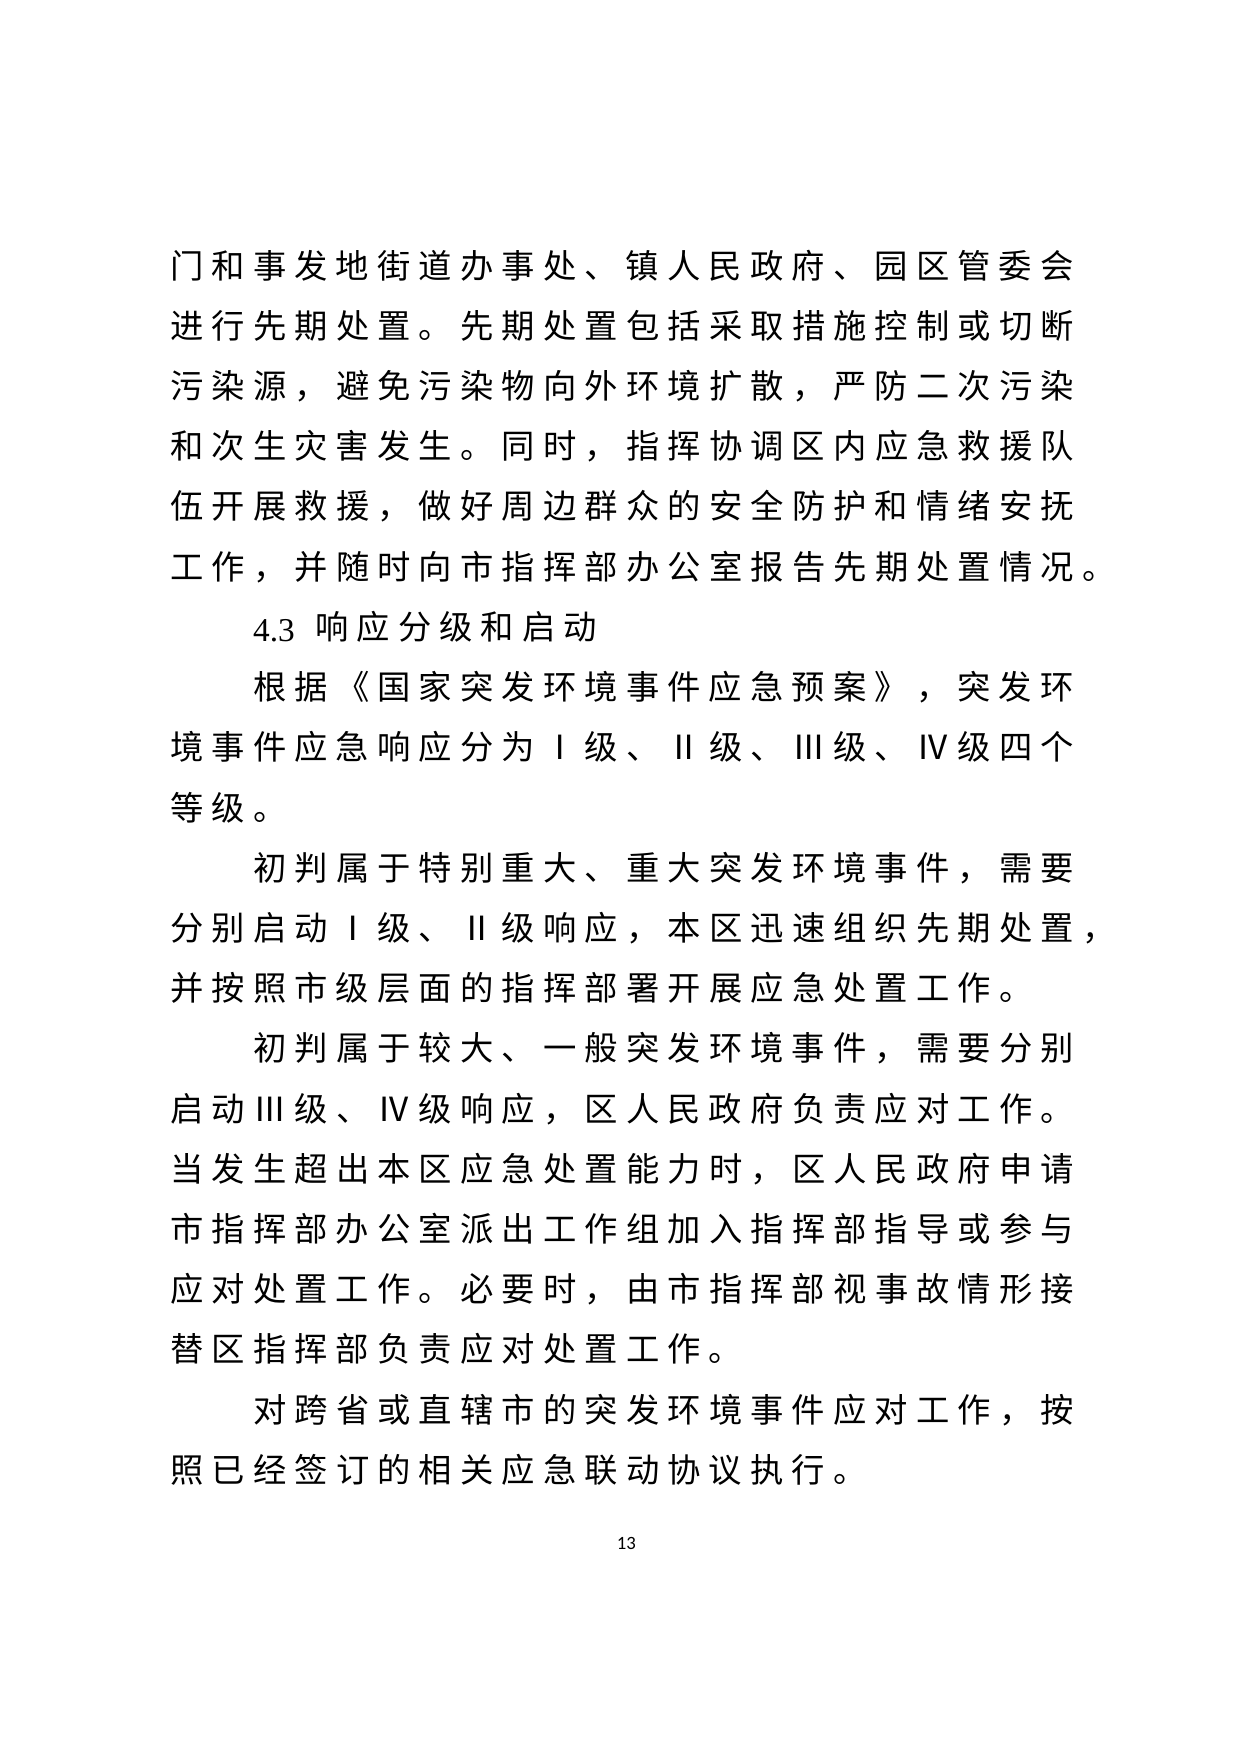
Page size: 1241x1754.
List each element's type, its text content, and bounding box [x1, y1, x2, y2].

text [170, 227, 1082, 589]
text 初判属于特别重大、重大突发环境事件，需要分别启动Ⅰ级、Ⅱ级响应，本区迅速组织先期处置，并按照市级层面的指挥部署开展应急处置工作。 [170, 829, 1082, 1010]
text 初判属于较大、一般突发环境事件，需要分别启动Ⅲ级、Ⅳ级响应，区人民政府负责应对工作。当发生超出本区应急处置能力时，区人民政府申请市指挥部办公室派出工作组加入指挥部指导或参与应对处置工作。必要时，由市指挥部视事故情形接替区指挥部负责应对处置工作。 [170, 1010, 1082, 1371]
text 4.3 响应分级和启动 [170, 589, 1082, 649]
text 根据《国家突发环境事件应急预案》，突发环境事件应急响应分为Ⅰ级、Ⅱ级、Ⅲ级、Ⅳ级四个等级。 [170, 649, 1082, 829]
text 对跨省或直辖市的突发环境事件应对工作，按照已经签订的相关应急联动协议执行。 [170, 1371, 1082, 1492]
